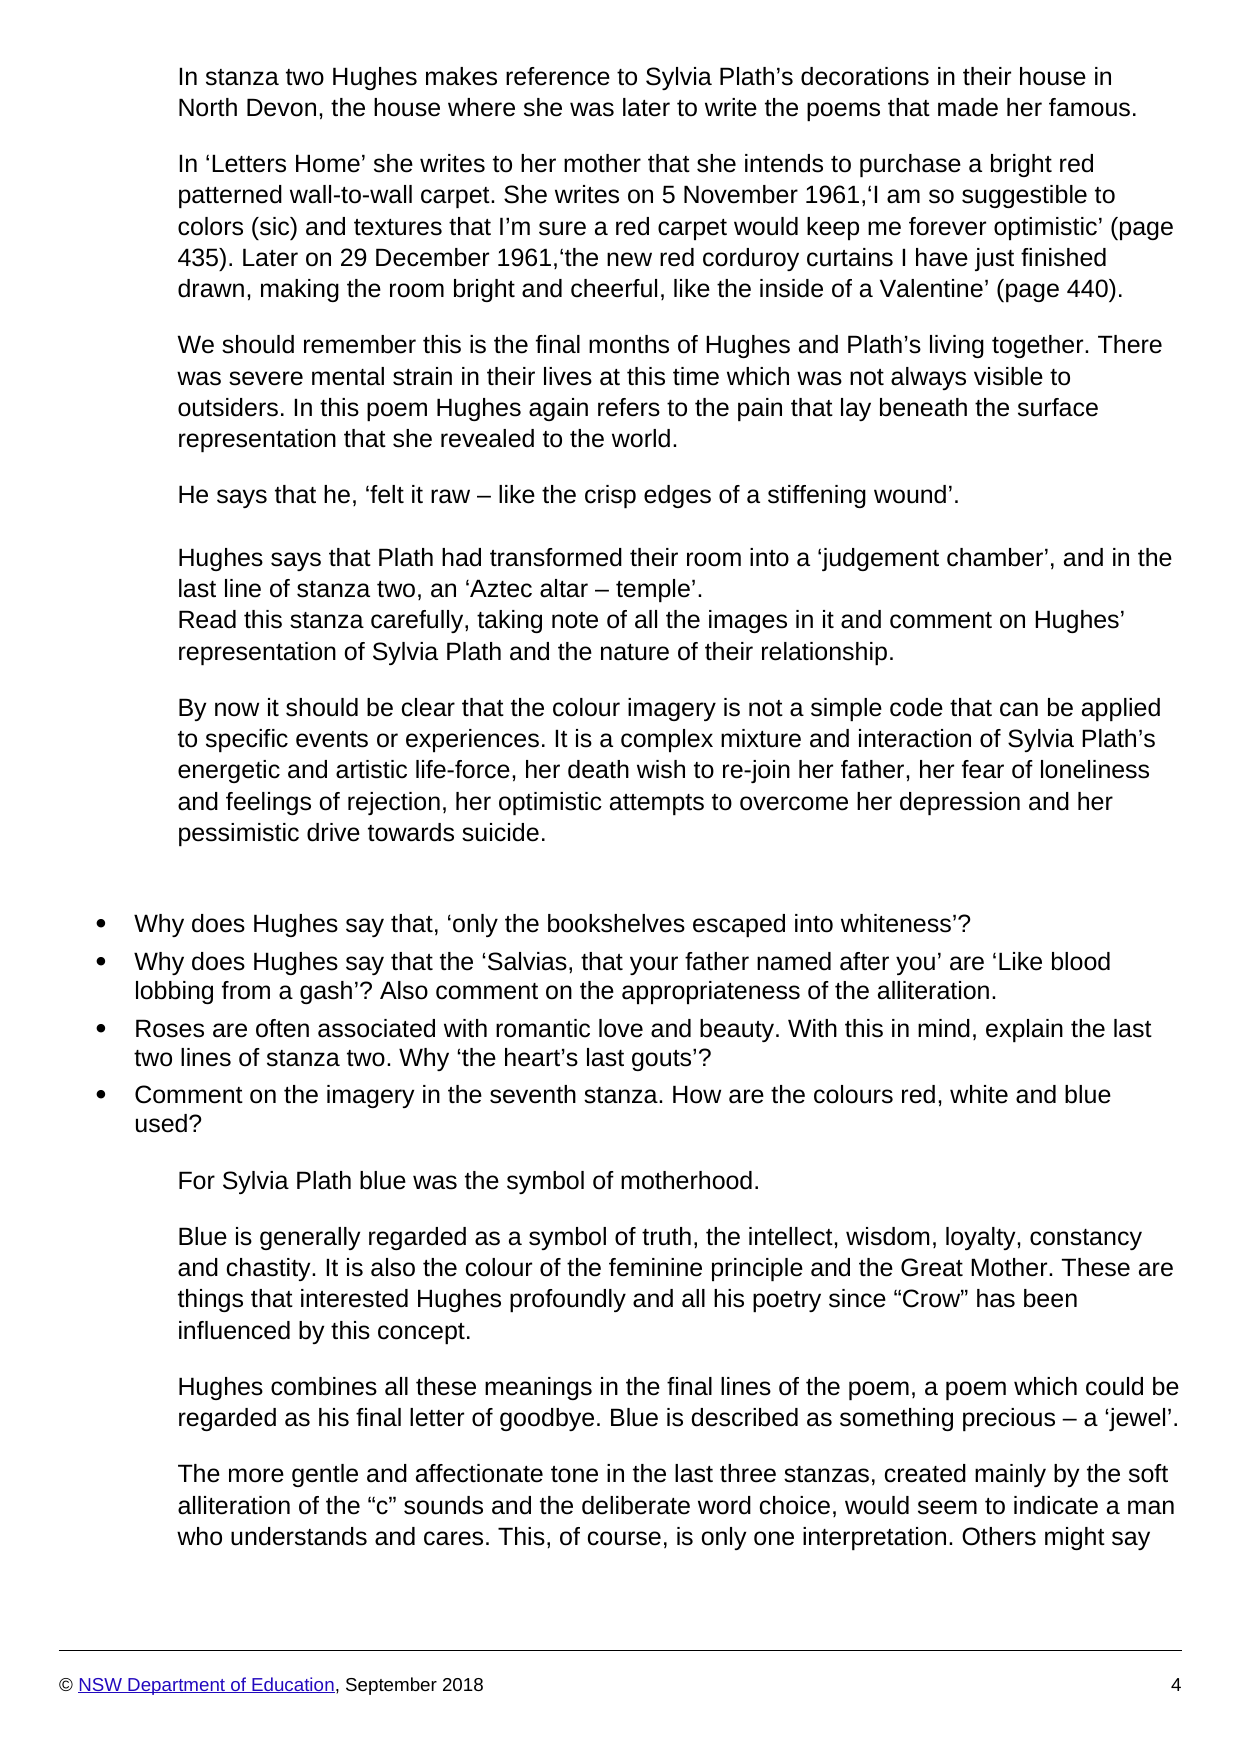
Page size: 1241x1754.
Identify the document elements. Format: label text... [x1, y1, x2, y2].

list Roses are often associated with romantic love and beauty. With this in mind, explain the last two lines of stanza two. Why ‘the heart’s last gouts’? [97, 1013, 1181, 1072]
text He says that he, ‘felt it raw – like the crisp edges of a stiffening wound’. Hughes says that Plath had transformed their room into a ‘judgement chamber’, and in the last line of stanza two, an ‘Aztec altar – temple’. Read this stanza carefully, taking note of all the images in it and comment on Hughes’ representation of Sylvia Plath and the nature of their relationship. [177, 478, 1181, 665]
text We should remember this is the final months of Hughes and Plath’s living together. There was severe mental strain in their lives at this time which was not always visible to outsiders. In this poem Hughes again refers to the pain that lay beneath the surface representation that she revealed to the world. [177, 328, 1181, 453]
text For Sylvia Plath blue was the symbol of motherhood. [177, 1163, 1181, 1194]
list Why does Hughes say that the ‘Salvias, that your father named after you’ are ‘Like blood lobbing from a gash’? Also comment on the appropriateness of the alliteration. [97, 947, 1181, 1005]
list Comment on the imagery in the seventh stanza. How are the colours red, white and blue used? [97, 1080, 1181, 1138]
list Why does Hughes say that, ‘only the bookshelves escaped into whiteness’? [97, 909, 1181, 938]
text In stanza two Hughes makes reference to Sylvia Plath’s decorations in their house in North Devon, the house where she was later to write the poems that made her famous. [177, 59, 1181, 122]
text In ‘Letters Home’ she writes to her mother that she intends to purchase a bright red patterned wall-to-wall carpet. She writes on 5 November 1961,‘I am so suggestible to colors (sic) and textures that I’m sure a red carpet would keep me forever optimistic’ (page 435). Later on 29 December 1961,‘the new red corduroy curtains I have just finished drawn, making the room bright and cheerful, like the inside of a Valentine’ (page 440). [177, 147, 1181, 303]
text By now it should be clear that the colour imagery is not a simple code that can be applied to specific events or experiences. It is a complex mixture and interaction of Sylvia Plath’s energetic and artistic life-force, her death wish to re-join her father, her fear of loneliness and feelings of rejection, her optimistic attempts to overcome her depression and her pessimistic drive towards suicide. [177, 690, 1181, 847]
text Hughes combines all these meanings in the final lines of the poem, a poem which could be regarded as his final letter of goodbye. Blue is described as something precious – a ‘jewel’. [177, 1369, 1181, 1432]
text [177, 1457, 1181, 1551]
text Blue is generally regarded as a symbol of truth, the intellect, wisdom, loyalty, constancy and chastity. It is also the colour of the feminine principle and the Great Mother. These are things that interested Hughes profoundly and all his poetry since “Crow” has been influenced by this concept. [177, 1219, 1181, 1344]
